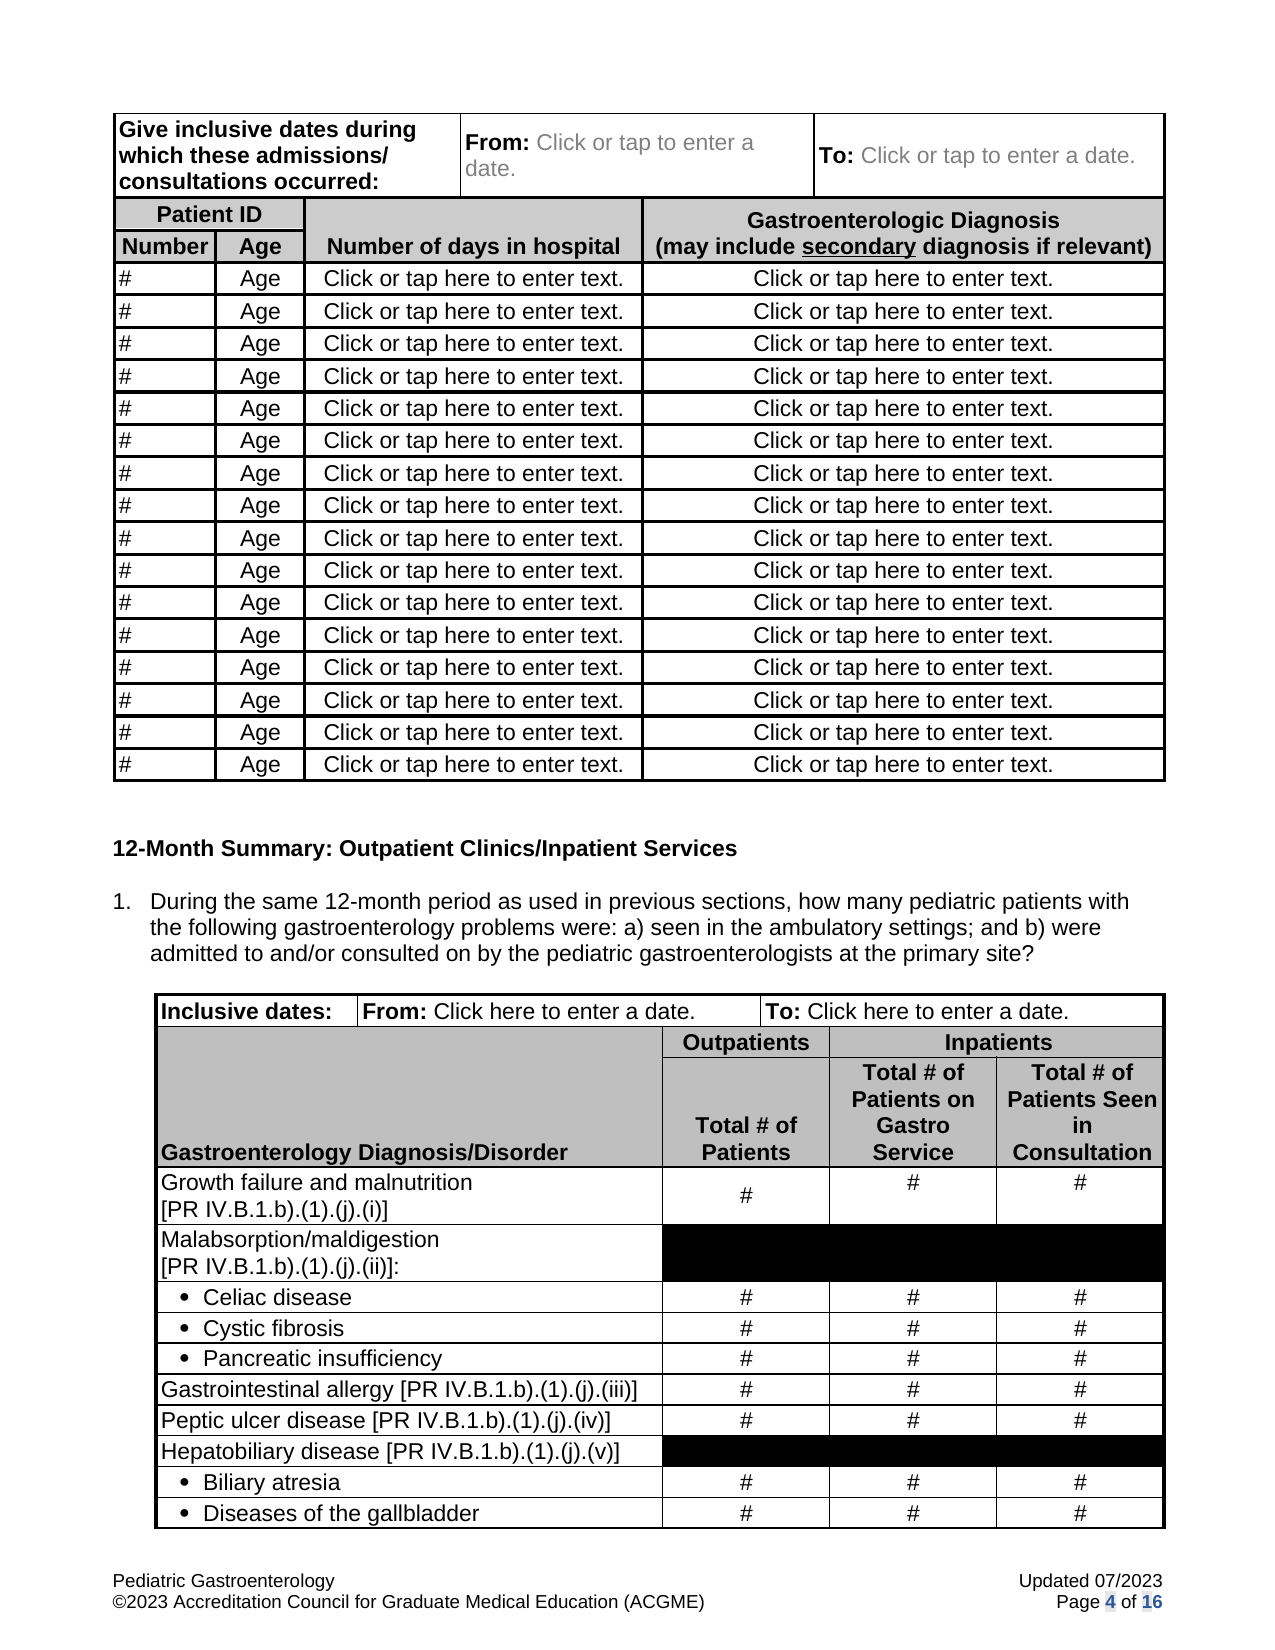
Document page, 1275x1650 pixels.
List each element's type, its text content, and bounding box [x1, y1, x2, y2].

table_header From: [358, 996, 760, 1026]
table_cell Age [217, 232, 303, 261]
list During the same 12-month period as used in previous sections, how many pediatric patients with the following gastroenterology problems were: a) seen in the ambulatory settings; and b) were admitted to and/or consulted on by the pediatric gastroenterologists at the primary site? [112, 888, 1162, 967]
table_cell Celiac disease [158, 1282, 662, 1311]
table_cell To: [815, 114, 1163, 196]
table_cell Biliary atresia [158, 1467, 662, 1496]
table_cell Hepatobiliary disease [PR IV.B.1.b).(1).(j).(v)] [158, 1436, 662, 1466]
table_cell Number of days in hospital [306, 199, 641, 261]
table_cell Gastroenterology Diagnosis/Disorder [158, 1027, 662, 1166]
table_cell [663, 1436, 1162, 1466]
table_cell Total # of Patients on Gastro Service [830, 1058, 996, 1166]
table_cell Total # of Patients Seen in Consultation [997, 1058, 1162, 1166]
table_cell Total # of Patients [663, 1058, 829, 1166]
table_header To: [761, 996, 1162, 1026]
table_cell Give inclusive dates during which these admissions/ consultations occurred: [116, 114, 460, 196]
table_cell Gastrointestinal allergy [PR IV.B.1.b).(1).(j).(iii)] [158, 1375, 662, 1404]
table_cell Number [116, 232, 214, 261]
table_cell Growth failure and malnutrition [PR IV.B.1.b).(1).(j).(i)] [158, 1168, 662, 1223]
table_cell Gastroenterologic Diagnosis (may include secondary diagnosis if relevant) [644, 199, 1163, 261]
table_cell Malabsorption/maldigestion [PR IV.B.1.b).(1).(j).(ii)]: [158, 1225, 662, 1281]
table_cell Peptic ulcer disease [PR IV.B.1.b).(1).(j).(iv)] [158, 1406, 662, 1435]
text 12-Month Summary: Outpatient Clinics/Inpatient Services [112, 835, 1162, 861]
table_cell Pancreatic insufficiency [158, 1344, 662, 1373]
table_cell Cystic fibrosis [158, 1313, 662, 1342]
table_cell Patient ID [116, 199, 303, 228]
table_cell Inpatients [830, 1027, 1162, 1056]
table_cell [663, 1225, 1162, 1281]
table_cell Outpatients [663, 1027, 829, 1056]
table_cell Diseases of the gallbladder [158, 1498, 662, 1527]
table_header Inclusive dates: [158, 996, 357, 1026]
table_cell From: [461, 114, 813, 196]
